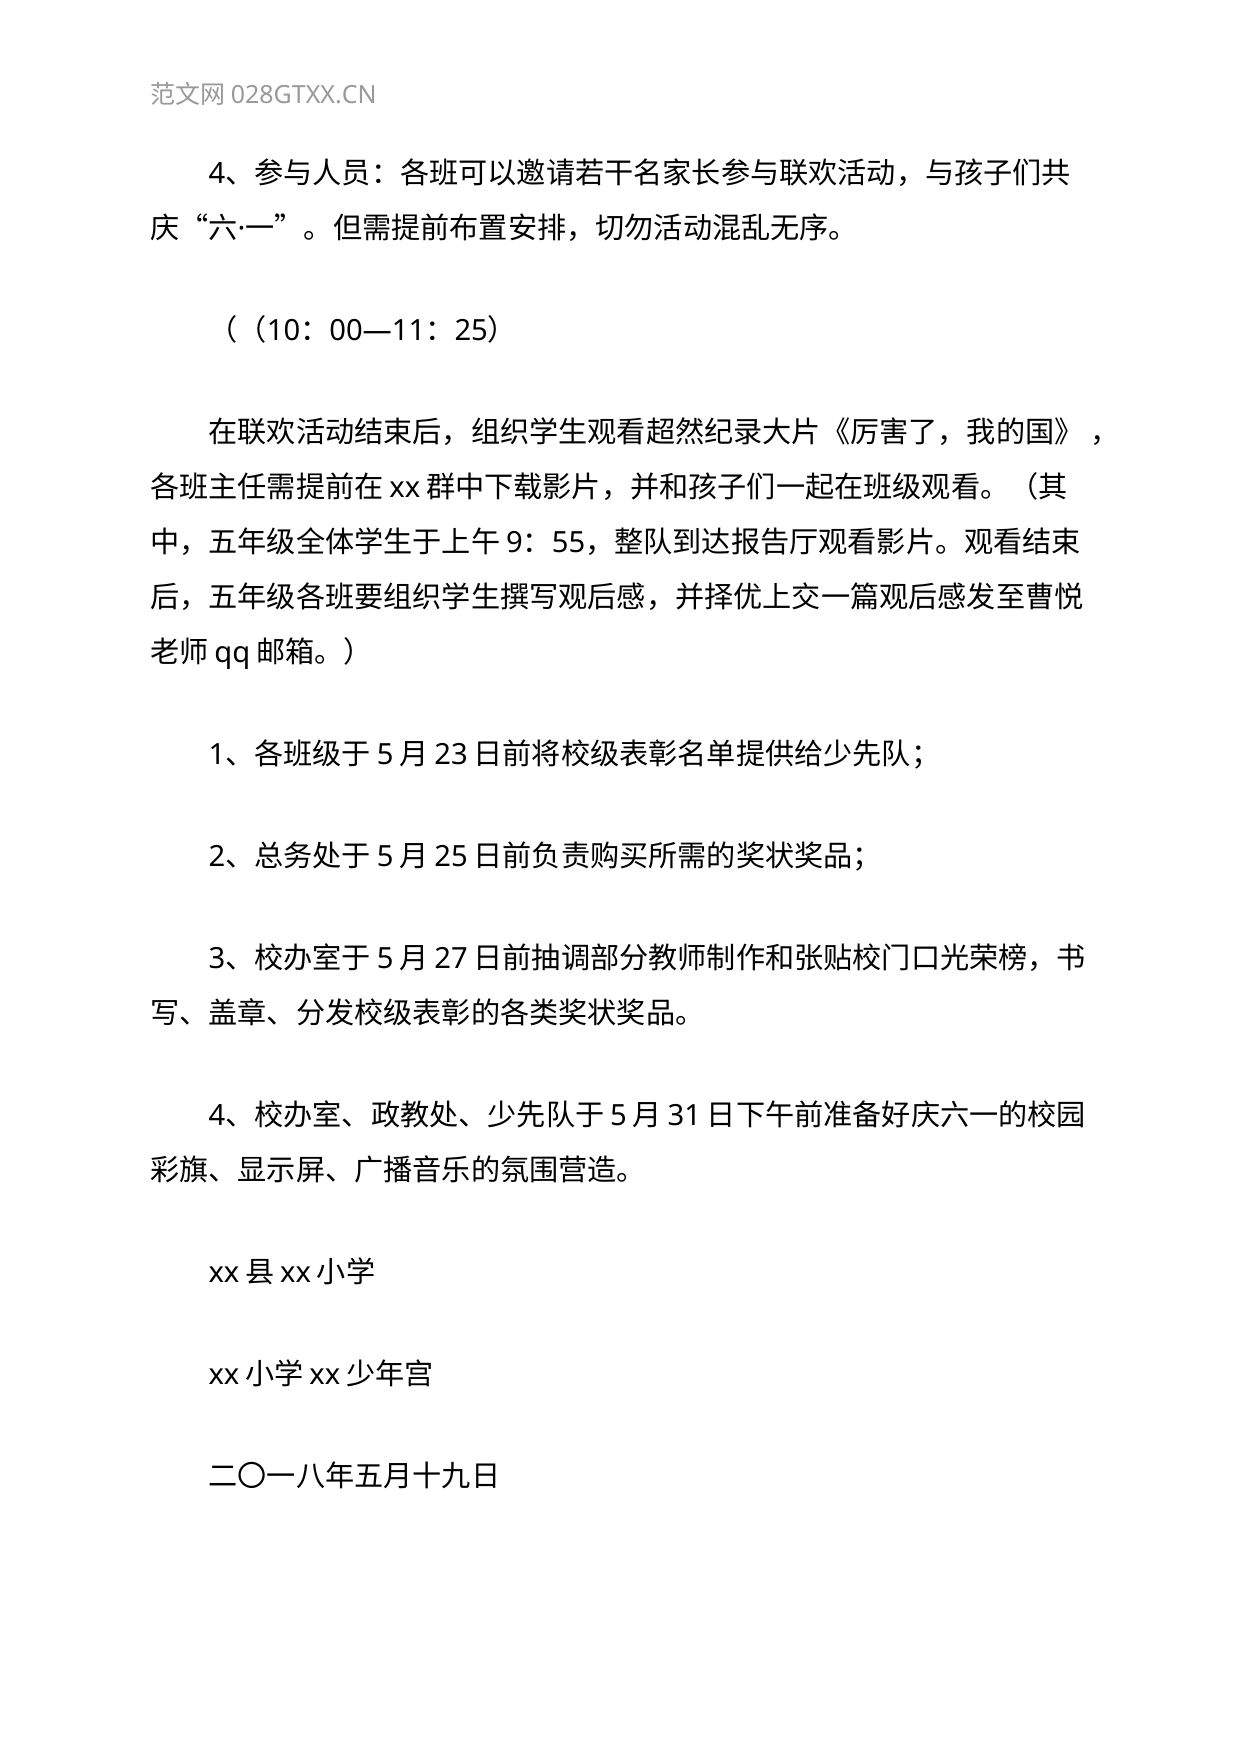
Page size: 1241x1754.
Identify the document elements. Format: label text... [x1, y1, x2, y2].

text 1、各班级于5月23日前将校级表彰名单提供给少先队； [150, 731, 1090, 773]
text 2、总务处于5月25日前负责购买所需的奖状奖品； [150, 833, 1090, 875]
text 在联欢活动结束后，组织学生观看超然纪录大片《厉害了，我的国》 ，各班主任需提前在xx群中下载影片，并和孩子们一起在班级观看。（其中，五年级全体学生于上午9：55，整队到达报告厅观看影片。观看结束后，五年级各班要组织学生撰写观后感，并择优上交一篇观后感发至曹悦老师qq邮箱。） [150, 409, 1090, 671]
text （（10：00—11：25） [150, 307, 1090, 349]
text 二〇一八年五月十九日 [150, 1452, 1090, 1494]
text xx小学xx少年宫 [150, 1350, 1090, 1393]
text 4、校办室、政教处、少先队于5月31日下午前准备好庆六一的校园彩旗、显示屏、广播音乐的氛围营造。 [150, 1091, 1090, 1189]
text 3、校办室于5月27日前抽调部分教师制作和张贴校门口光荣榜，书写、盖章、分发校级表彰的各类奖状奖品。 [150, 935, 1090, 1032]
text 4、参与人员：各班可以邀请若干名家长参与联欢活动，与孩子们共庆“六·一”。但需提前布置安排，切勿活动混乱无序。 [150, 150, 1090, 247]
text xx县xx小学 [150, 1248, 1090, 1291]
